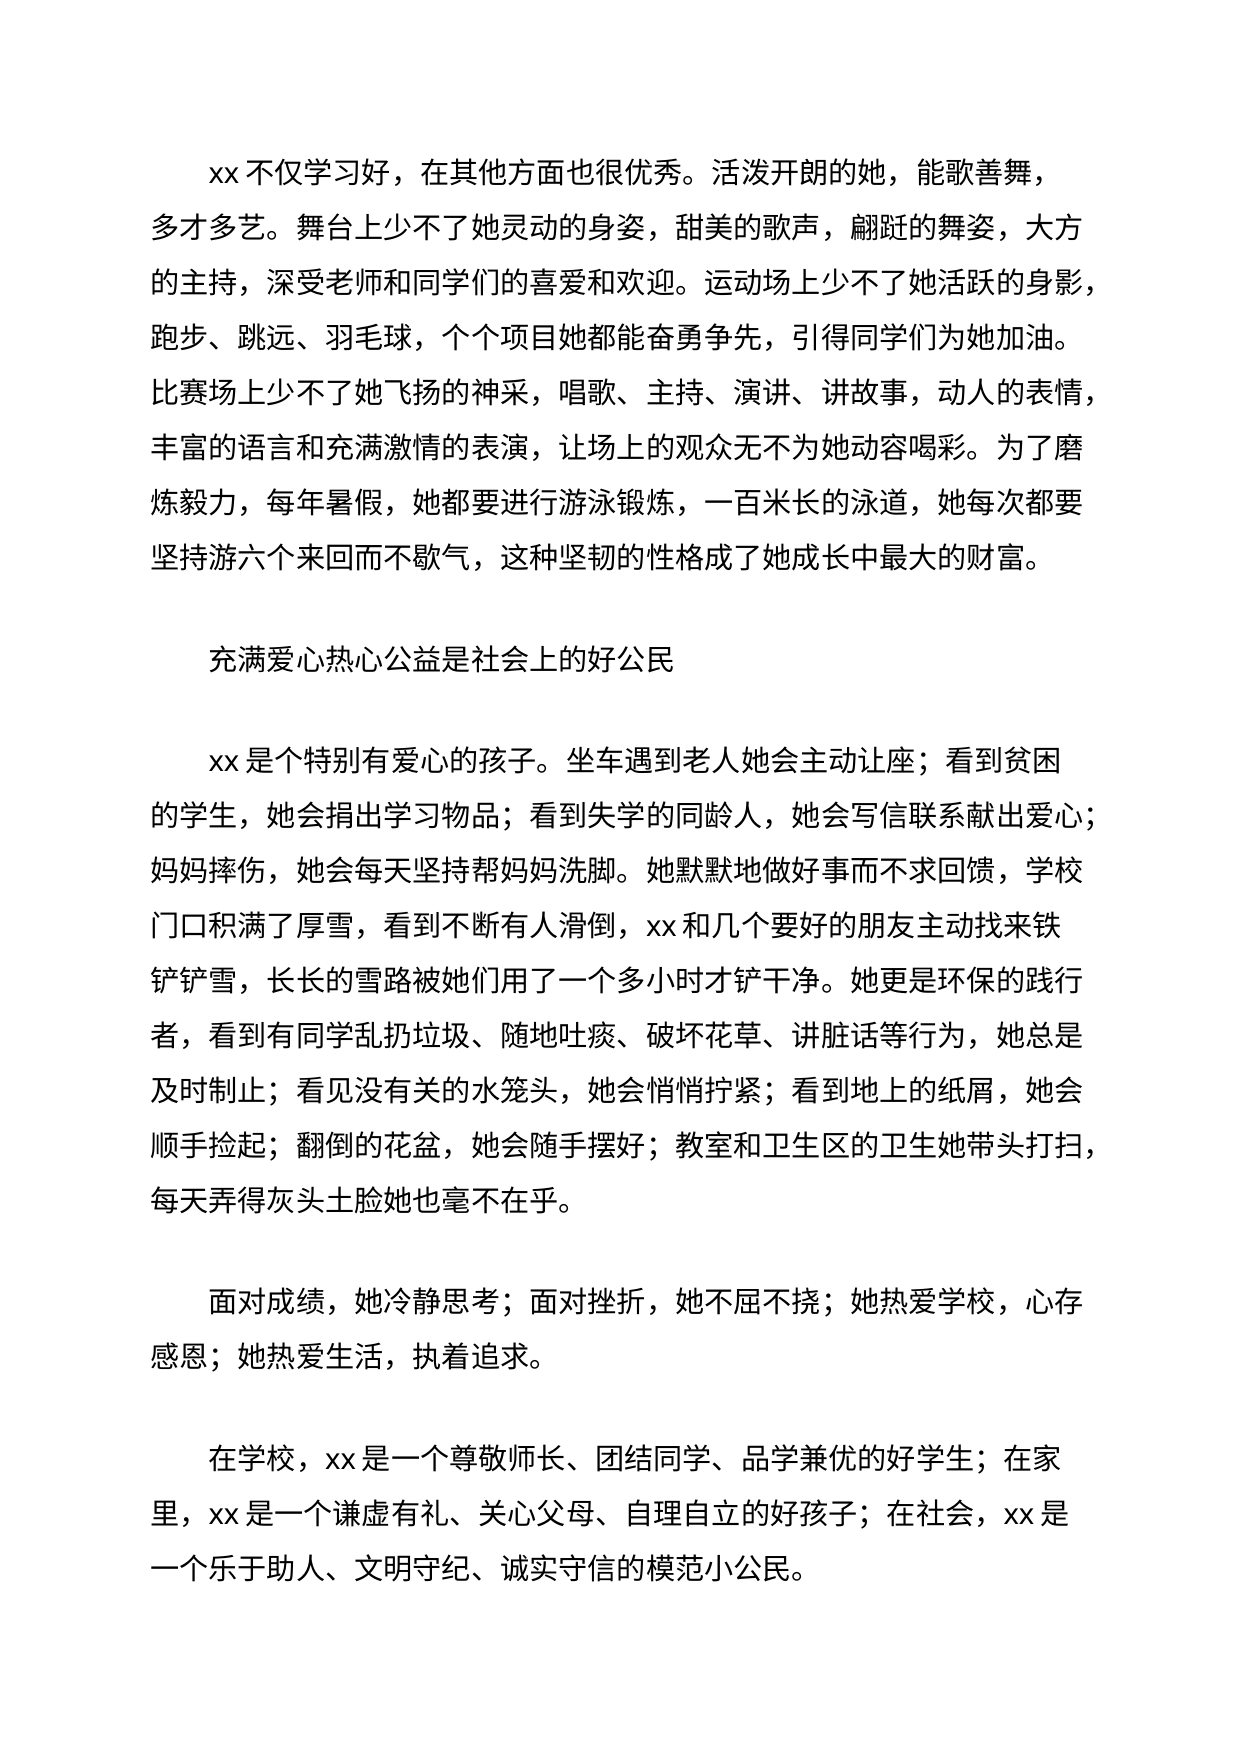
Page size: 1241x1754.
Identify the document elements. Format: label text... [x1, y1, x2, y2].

text 面对成绩，她冷静思考；面对挫折，她不屈不挠；她热爱学校，心存感恩；她热爱生活，执着追求。 [150, 1279, 1090, 1376]
text 充满爱心热心公益是社会上的好公民 [150, 636, 1090, 678]
text xx不仅学习好，在其他方面也很优秀。活泼开朗的她，能歌善舞，多才多艺。舞台上少不了她灵动的身姿，甜美的歌声，翩跹的舞姿，大方的主持，深受老师和同学们的喜爱和欢迎。运动场上少不了她活跃的身影，跑步、跳远、羽毛球，个个项目她都能奋勇争先，引得同学们为她加油。比赛场上少不了她飞扬的神采，唱歌、主持、演讲、讲故事，动人的表情，丰富的语言和充满激情的表演，让场上的观众无不为她动容喝彩。为了磨炼毅力，每年暑假，她都要进行游泳锻炼，一百米长的泳道，她每次都要坚持游六个来回而不歇气，这种坚韧的性格成了她成长中最大的财富。 [150, 150, 1090, 577]
text xx是个特别有爱心的孩子。坐车遇到老人她会主动让座；看到贫困的学生，她会捐出学习物品；看到失学的同龄人，她会写信联系献出爱心；妈妈摔伤，她会每天坚持帮妈妈洗脚。她默默地做好事而不求回馈，学校门口积满了厚雪，看到不断有人滑倒，xx和几个要好的朋友主动找来铁铲铲雪，长长的雪路被她们用了一个多小时才铲干净。她更是环保的践行者，看到有同学乱扔垃圾、随地吐痰、破坏花草、讲脏话等行为，她总是及时制止；看见没有关的水笼头，她会悄悄拧紧；看到地上的纸屑，她会顺手捡起；翻倒的花盆，她会随手摆好；教室和卫生区的卫生她带头打扫，每天弄得灰头土脸她也毫不在乎。 [150, 738, 1090, 1219]
text 在学校，xx是一个尊敬师长、团结同学、品学兼优的好学生；在家里，xx是一个谦虚有礼、关心父母、自理自立的好孩子；在社会，xx是一个乐于助人、文明守纪、诚实守信的模范小公民。 [150, 1436, 1090, 1588]
